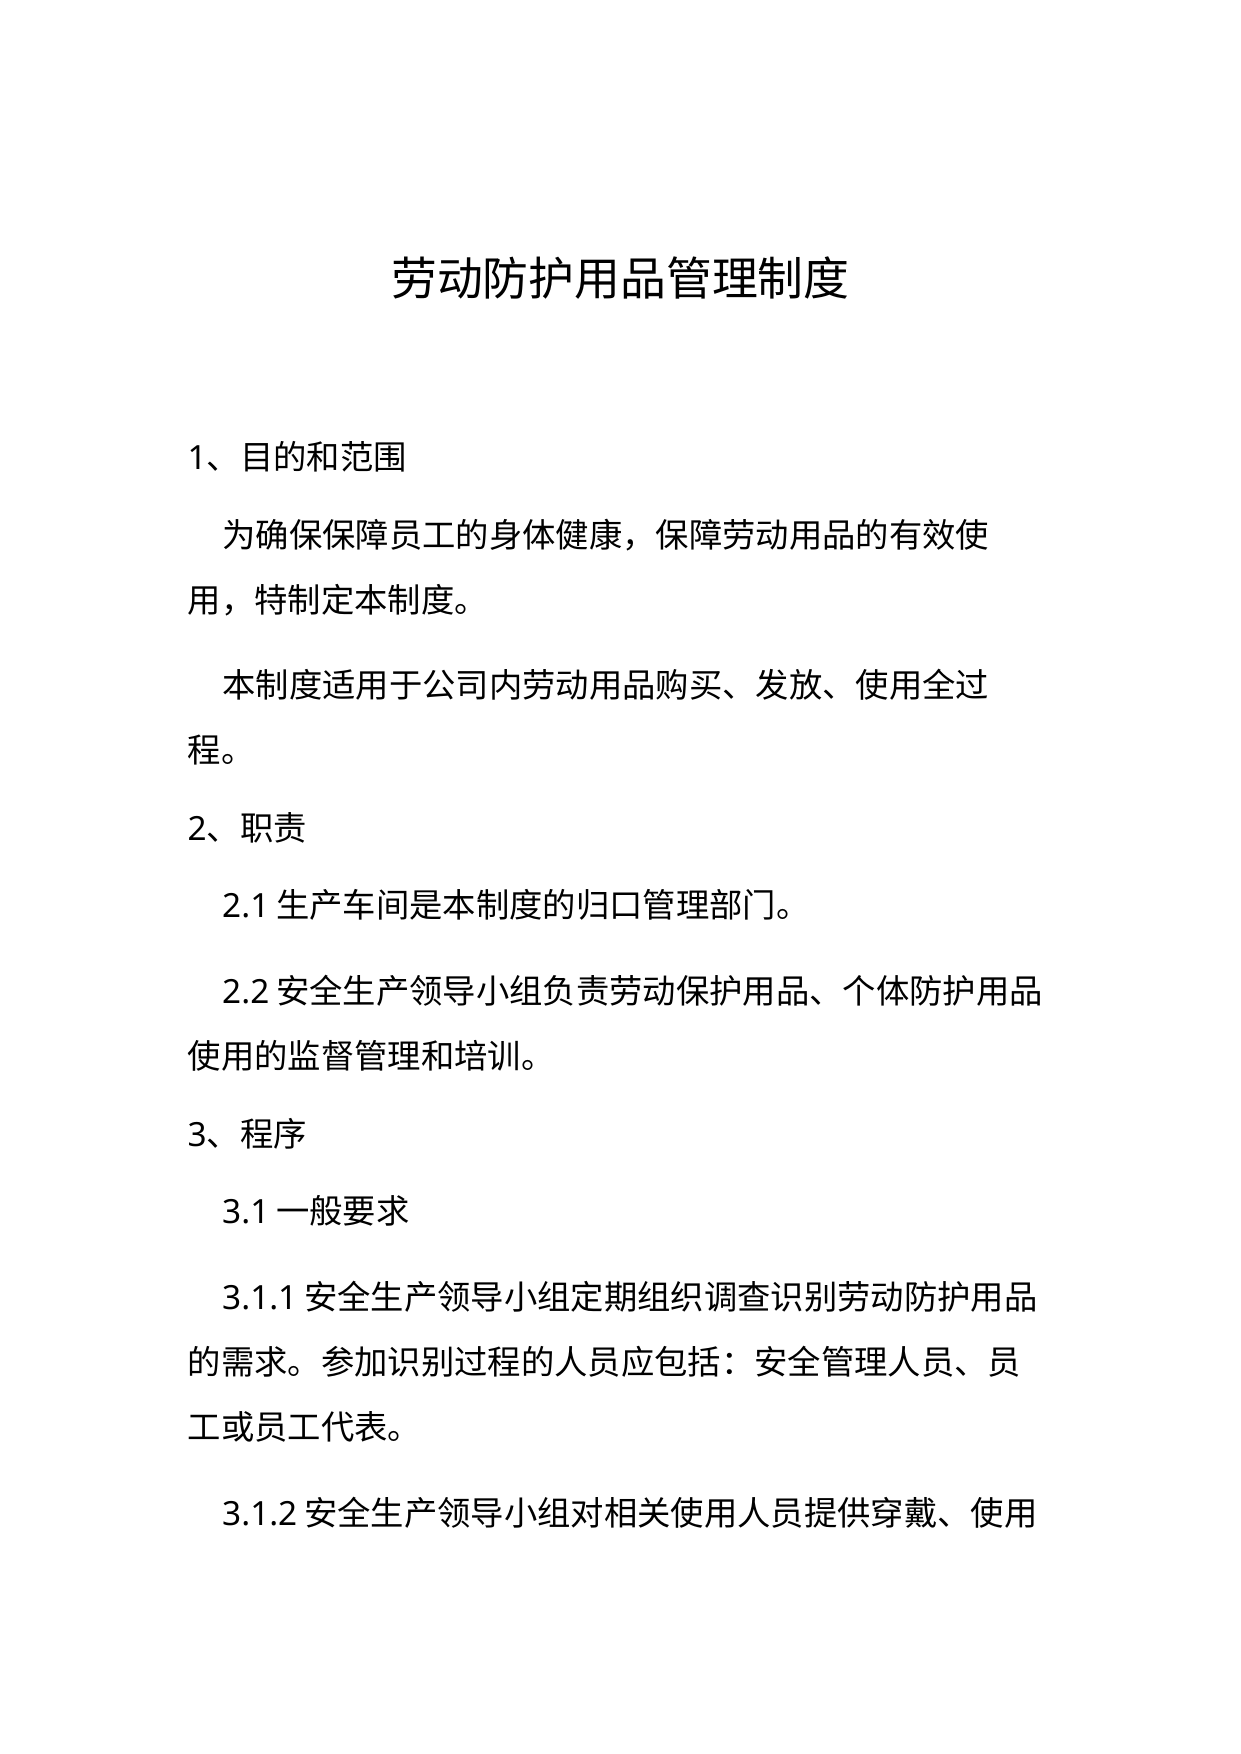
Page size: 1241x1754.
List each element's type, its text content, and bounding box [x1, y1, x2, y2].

text 3.1.1安全生产领导小组定期组织调查识别劳动防护用品的需求。参加识别过程的人员应包括：安全管理人员、员工或员工代表。 [187, 1263, 1053, 1458]
text 本制度适用于公司内劳动用品购买、发放、使用全过程。 [187, 651, 1053, 781]
text 3、程序 [187, 1108, 1053, 1156]
text 3.1一般要求 [187, 1177, 1053, 1242]
text 为确保保障员工的身体健康，保障劳动用品的有效使用，特制定本制度。 [187, 500, 1053, 630]
text 2.1生产车间是本制度的归口管理部门。 [187, 871, 1053, 936]
text 1、目的和范围 [187, 431, 1053, 479]
text 劳动防护用品管理制度 [187, 227, 1053, 324]
text 2.2安全生产领导小组负责劳动保护用品、个体防护用品使用的监督管理和培训。 [187, 957, 1053, 1087]
text 2、职责 [187, 802, 1053, 850]
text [187, 1478, 1053, 1543]
